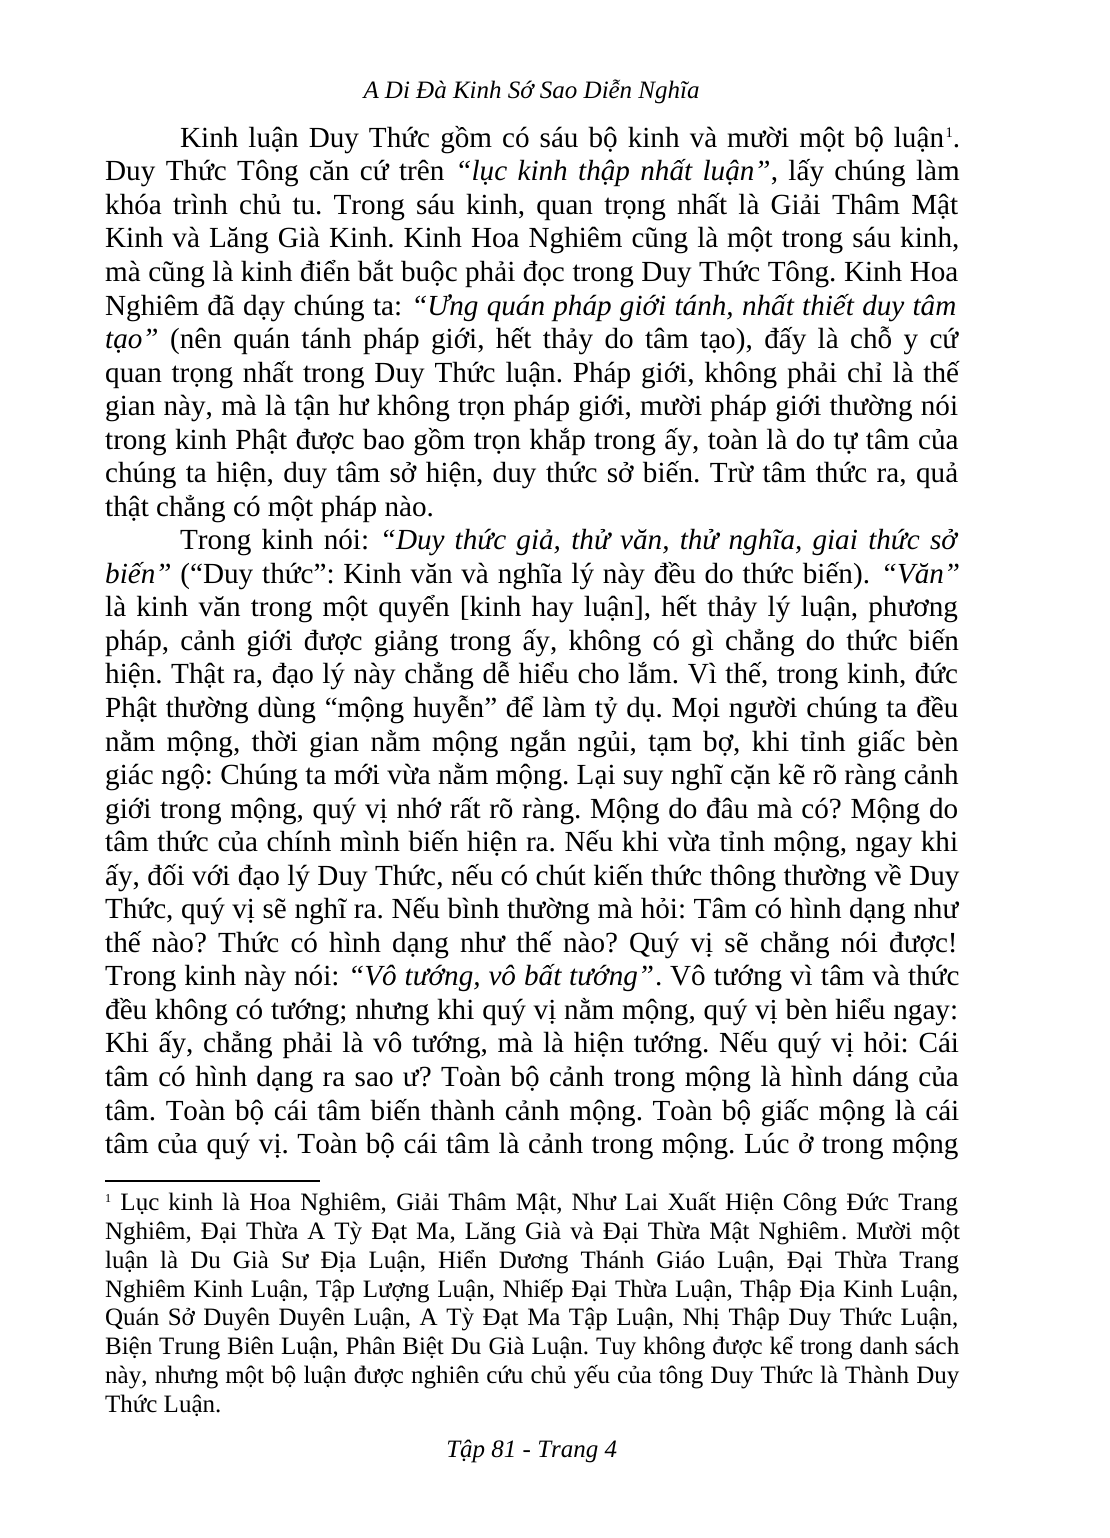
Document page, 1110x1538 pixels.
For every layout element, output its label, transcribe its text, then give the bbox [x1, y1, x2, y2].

text Kinh luận Duy Thức gồm có sáu bộ kinh và mười một bộ luận. Duy Thức Tông căn cứ trên “lục kinh thập nhất luận”, lấy chúng làm khóa trình chủ tu. Trong sáu kinh, quan trọng nhất là Giải Thâm Mật Kinh và Lăng Già Kinh. Kinh Hoa Nghiêm cũng là một trong sáu kinh, mà cũng là kinh điển bắt buộc phải đọc trong Duy Thức Tông. Kinh Hoa Nghiêm đã dạy chúng ta: “Ưng quán pháp giới tánh, nhất thiết duy tâm tạo” (nên quán tánh pháp giới, hết thảy do tâm tạo), đấy là chỗ y cứ quan trọng nhất trong Duy Thức luận. Pháp giới, không phải chỉ là thế gian này, mà là tận hư không trọn pháp giới, mười pháp giới thường nói trong kinh Phật được bao gồm trọn khắp trong ấy, toàn là do tự tâm của chúng ta hiện, duy tâm sở hiện, duy thức sở biến. Trừ tâm thức ra, quả thật chẳng có một pháp nào. [105, 120, 960, 522]
